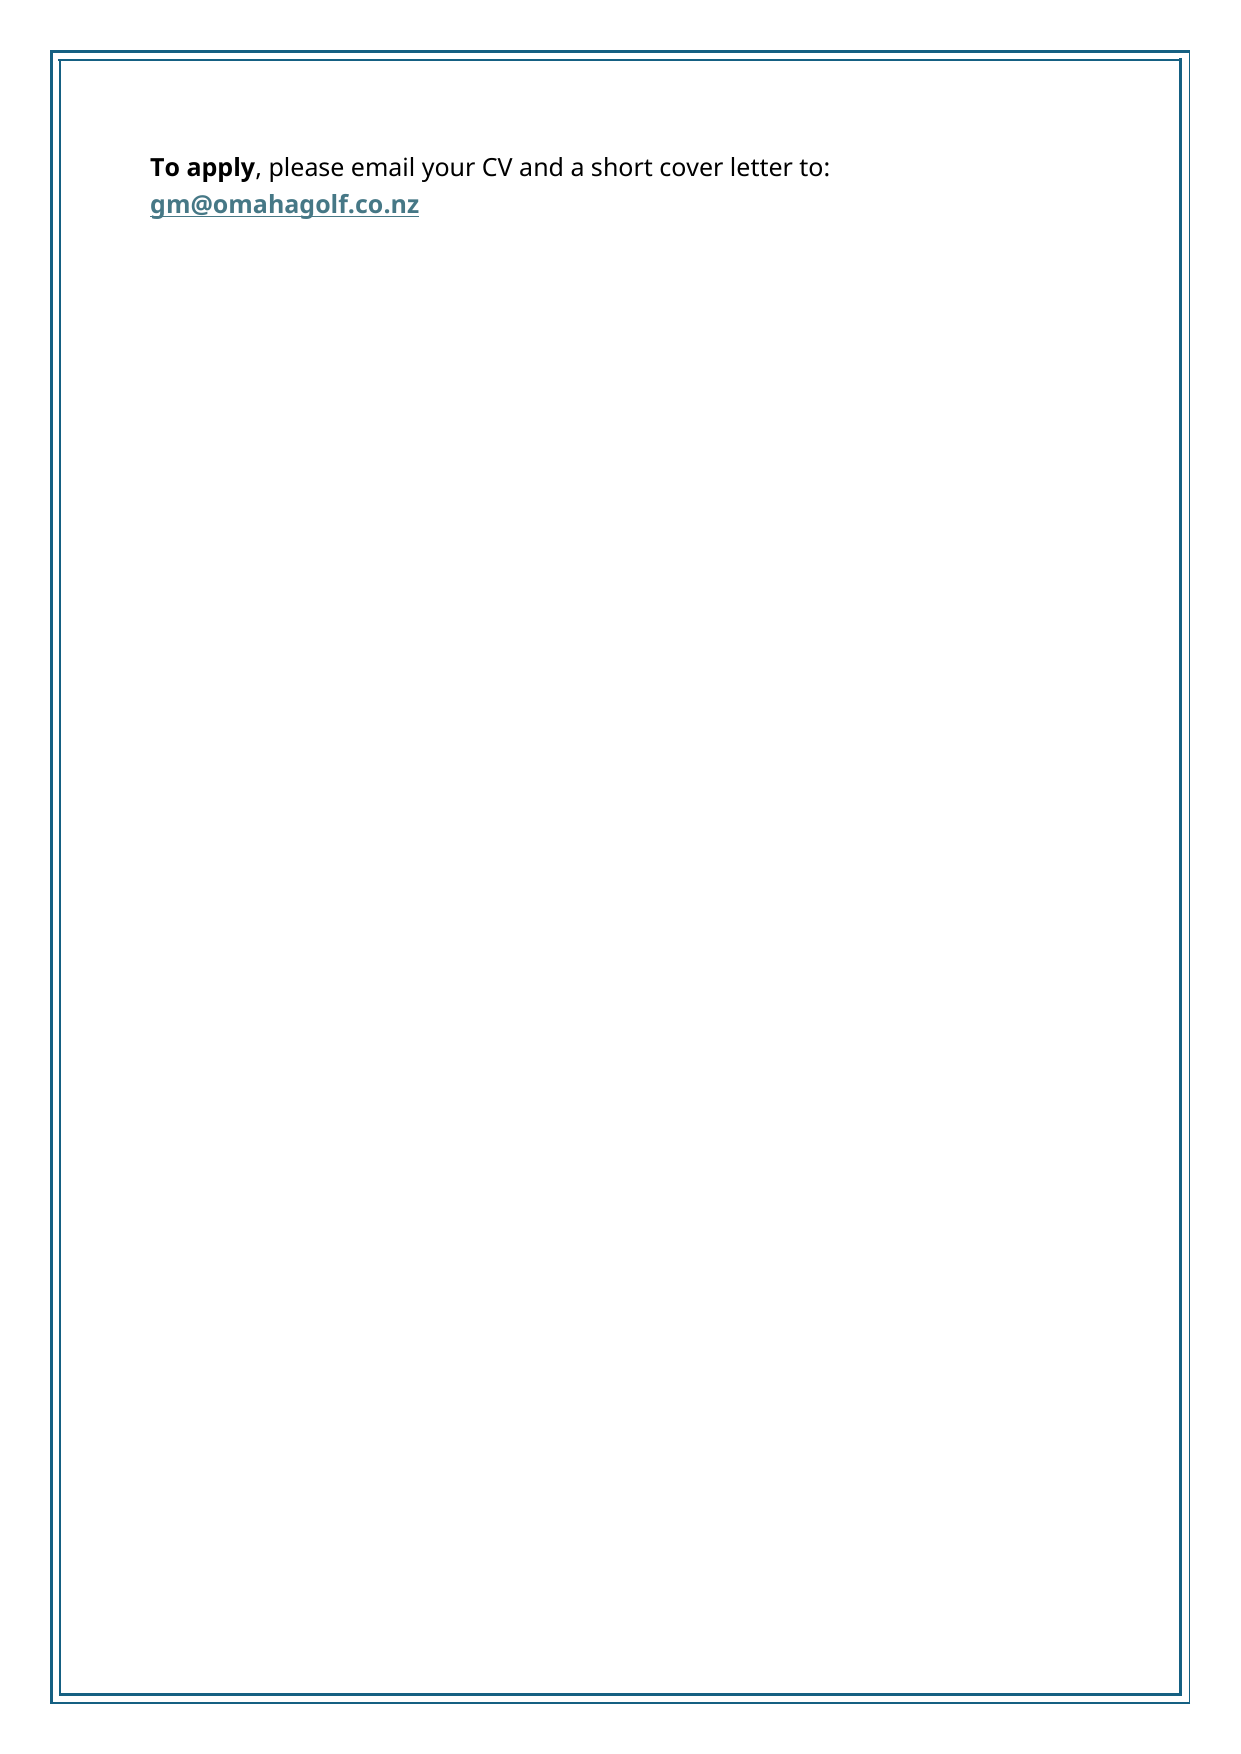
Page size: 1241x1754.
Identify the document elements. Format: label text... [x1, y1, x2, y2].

text To apply, please email your CV and a short cover letter to: gm@omahagolf.co.nz [150, 150, 1090, 221]
